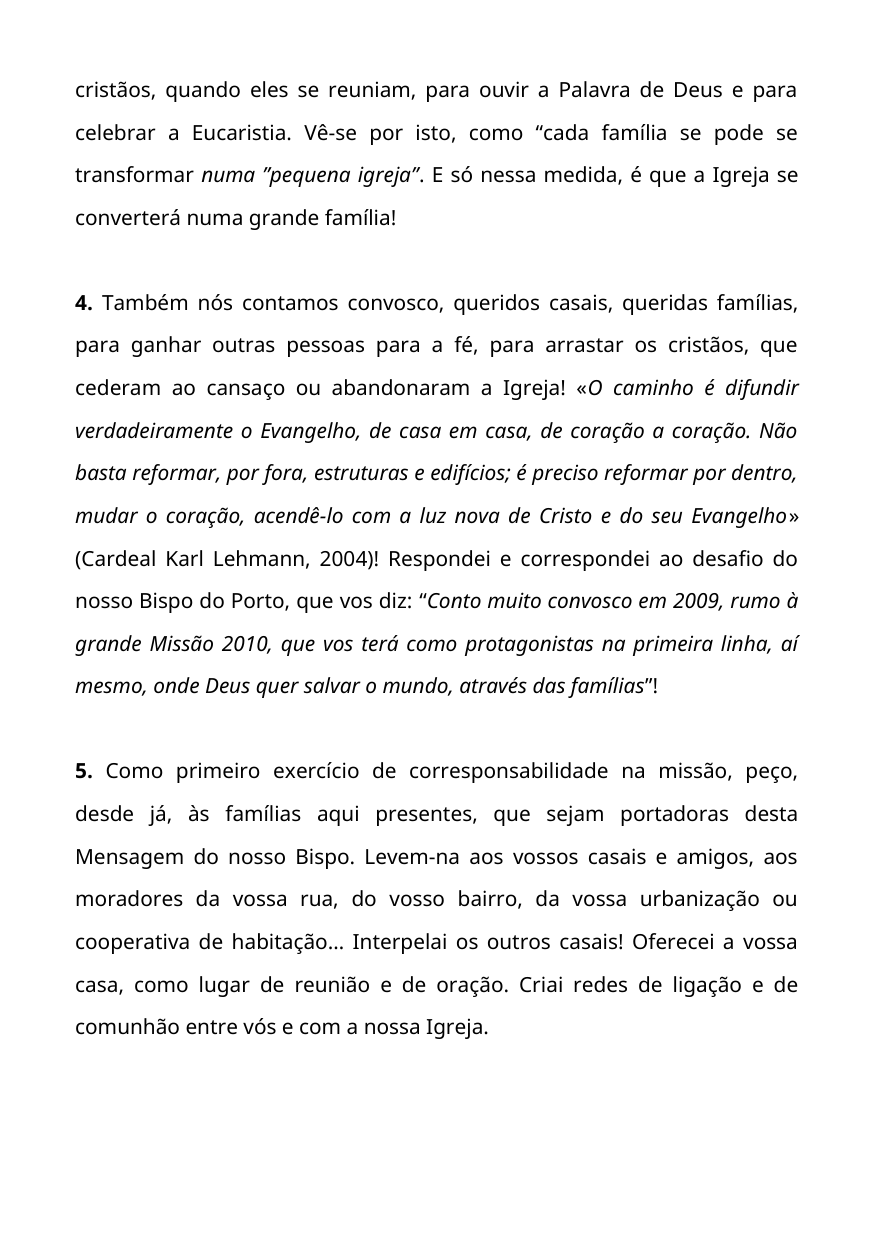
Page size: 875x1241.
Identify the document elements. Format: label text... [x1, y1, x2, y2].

text 5. Como primeiro exercício de corresponsabilidade na missão, peço, desde já, às famílias aqui presentes, que sejam portadoras desta Mensagem do nosso Bispo. Levem-na aos vossos casais e amigos, aos moradores da vossa rua, do vosso bairro, da vossa urbanização ou cooperativa de habitação… Interpelai os outros casais! Oferecei a vossa casa, como lugar de reunião e de oração. Criai redes de ligação e de comunhão entre vós e com a nossa Igreja. [75, 757, 799, 1041]
text 4. Também nós contamos convosco, queridos casais, queridas famílias, para ganhar outras pessoas para a fé, para arrastar os cristãos, que cederam ao cansaço ou abandonaram a Igreja! «O caminho é difundir verdadeiramente o Evangelho, de casa em casa, de coração a coração. Não basta reformar, por fora, estruturas e edifícios; é preciso reformar por dentro, mudar o coração, acendê-lo com a luz nova de Cristo e do seu Evangelho» (Cardeal Karl Lehmann, 2004)! Respondei e correspondei ao desafio do nosso Bispo do Porto, que vos diz: “Conto muito convosco em 2009, rumo à grande Missão 2010, que vos terá como protagonistas na primeira linha, aí mesmo, onde Deus quer salvar o mundo, através das famílias”! [75, 288, 799, 700]
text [75, 75, 799, 231]
